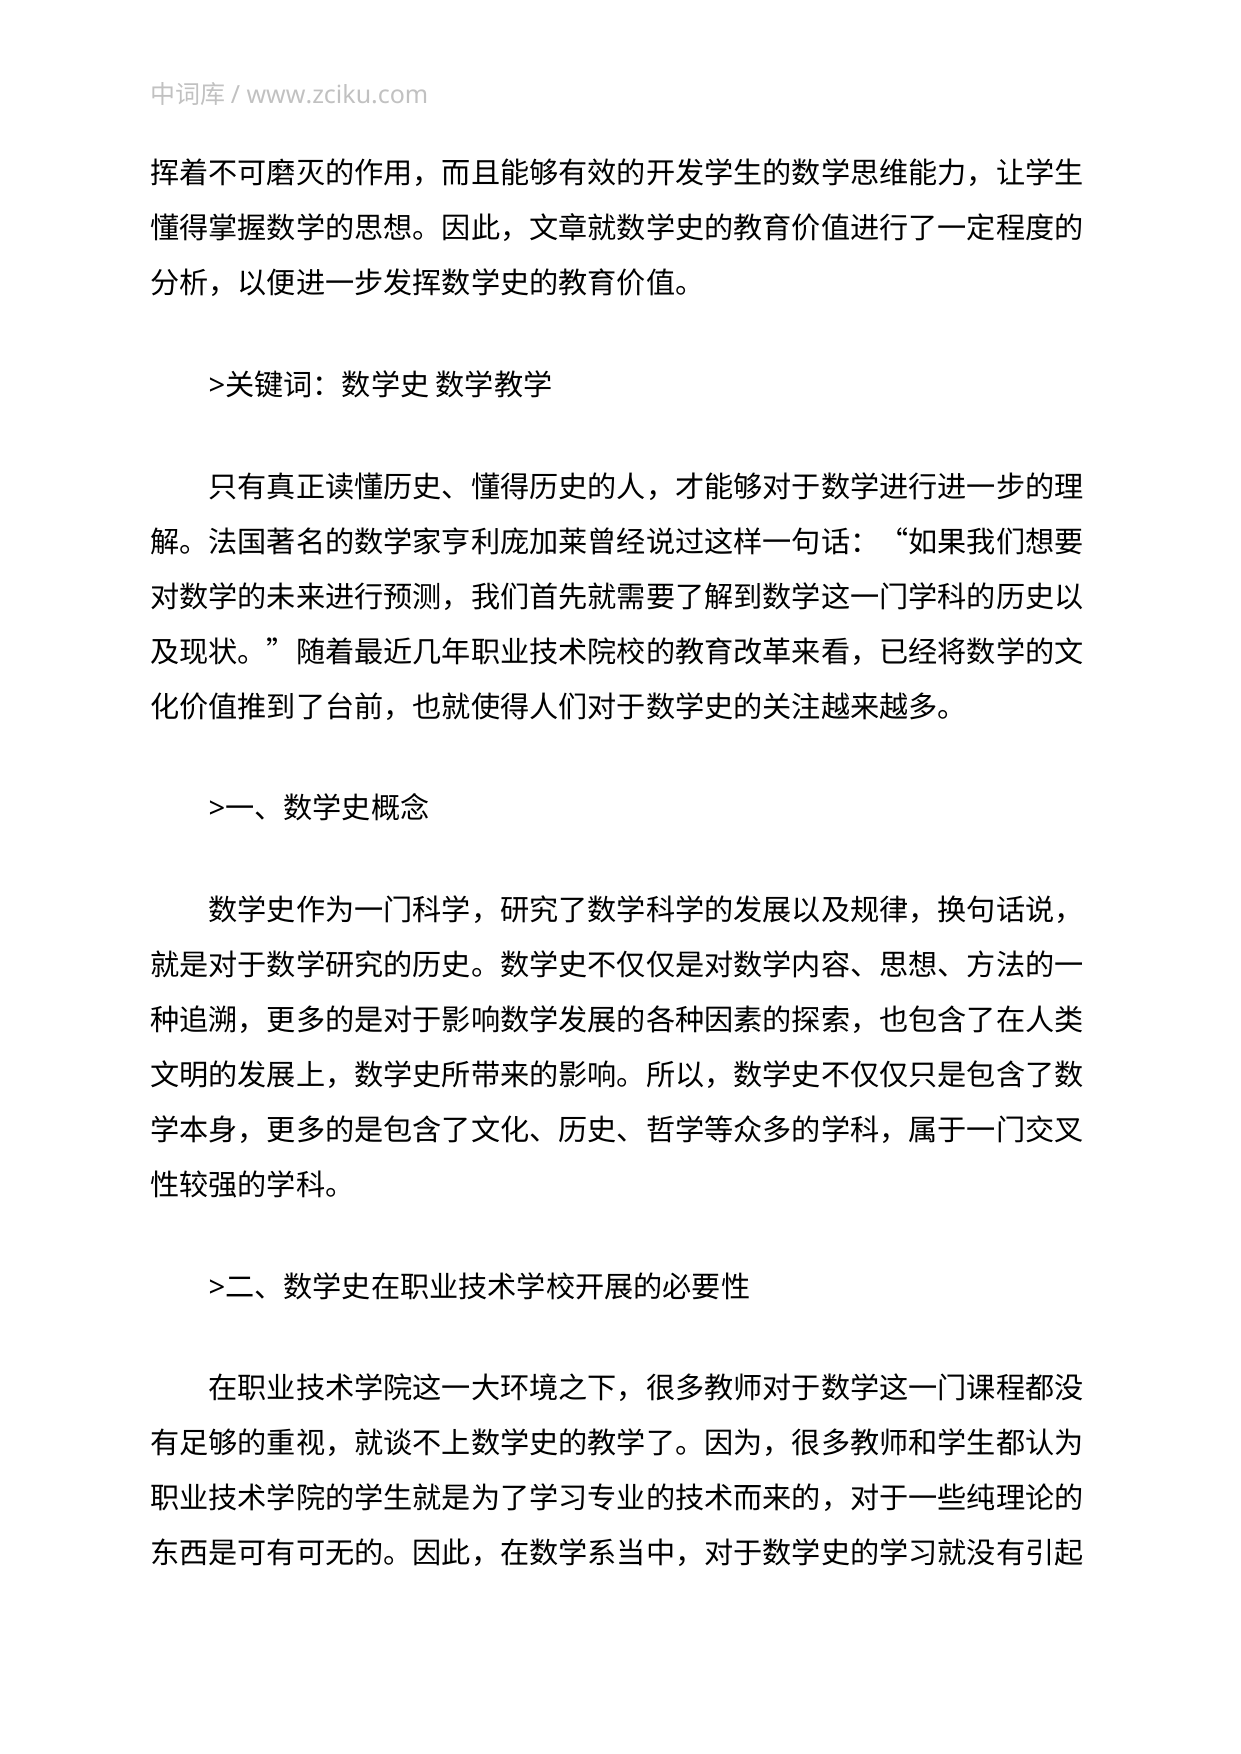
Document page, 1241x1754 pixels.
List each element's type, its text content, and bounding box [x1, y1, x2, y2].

text >关键词：数学史 数学教学 [150, 362, 1090, 404]
text >一、数学史概念 [150, 785, 1090, 827]
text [150, 150, 1090, 302]
text 只有真正读懂历史、懂得历史的人，才能够对于数学进行进一步的理解。法国著名的数学家亨利庞加莱曾经说过这样一句话：“如果我们想要对数学的未来进行预测，我们首先就需要了解到数学这一门学科的历史以及现状。”随着最近几年职业技术院校的教育改革来看，已经将数学的文化价值推到了台前，也就使得人们对于数学史的关注越来越多。 [150, 463, 1090, 725]
text >二、数学史在职业技术学校开展的必要性 [150, 1263, 1090, 1306]
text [150, 1365, 1090, 1572]
text 数学史作为一门科学，研究了数学科学的发展以及规律，换句话说，就是对于数学研究的历史。数学史不仅仅是对数学内容、思想、方法的一种追溯，更多的是对于影响数学发展的各种因素的探索，也包含了在人类文明的发展上，数学史所带来的影响。所以，数学史不仅仅只是包含了数学本身，更多的是包含了文化、历史、哲学等众多的学科，属于一门交叉性较强的学科。 [150, 887, 1090, 1204]
